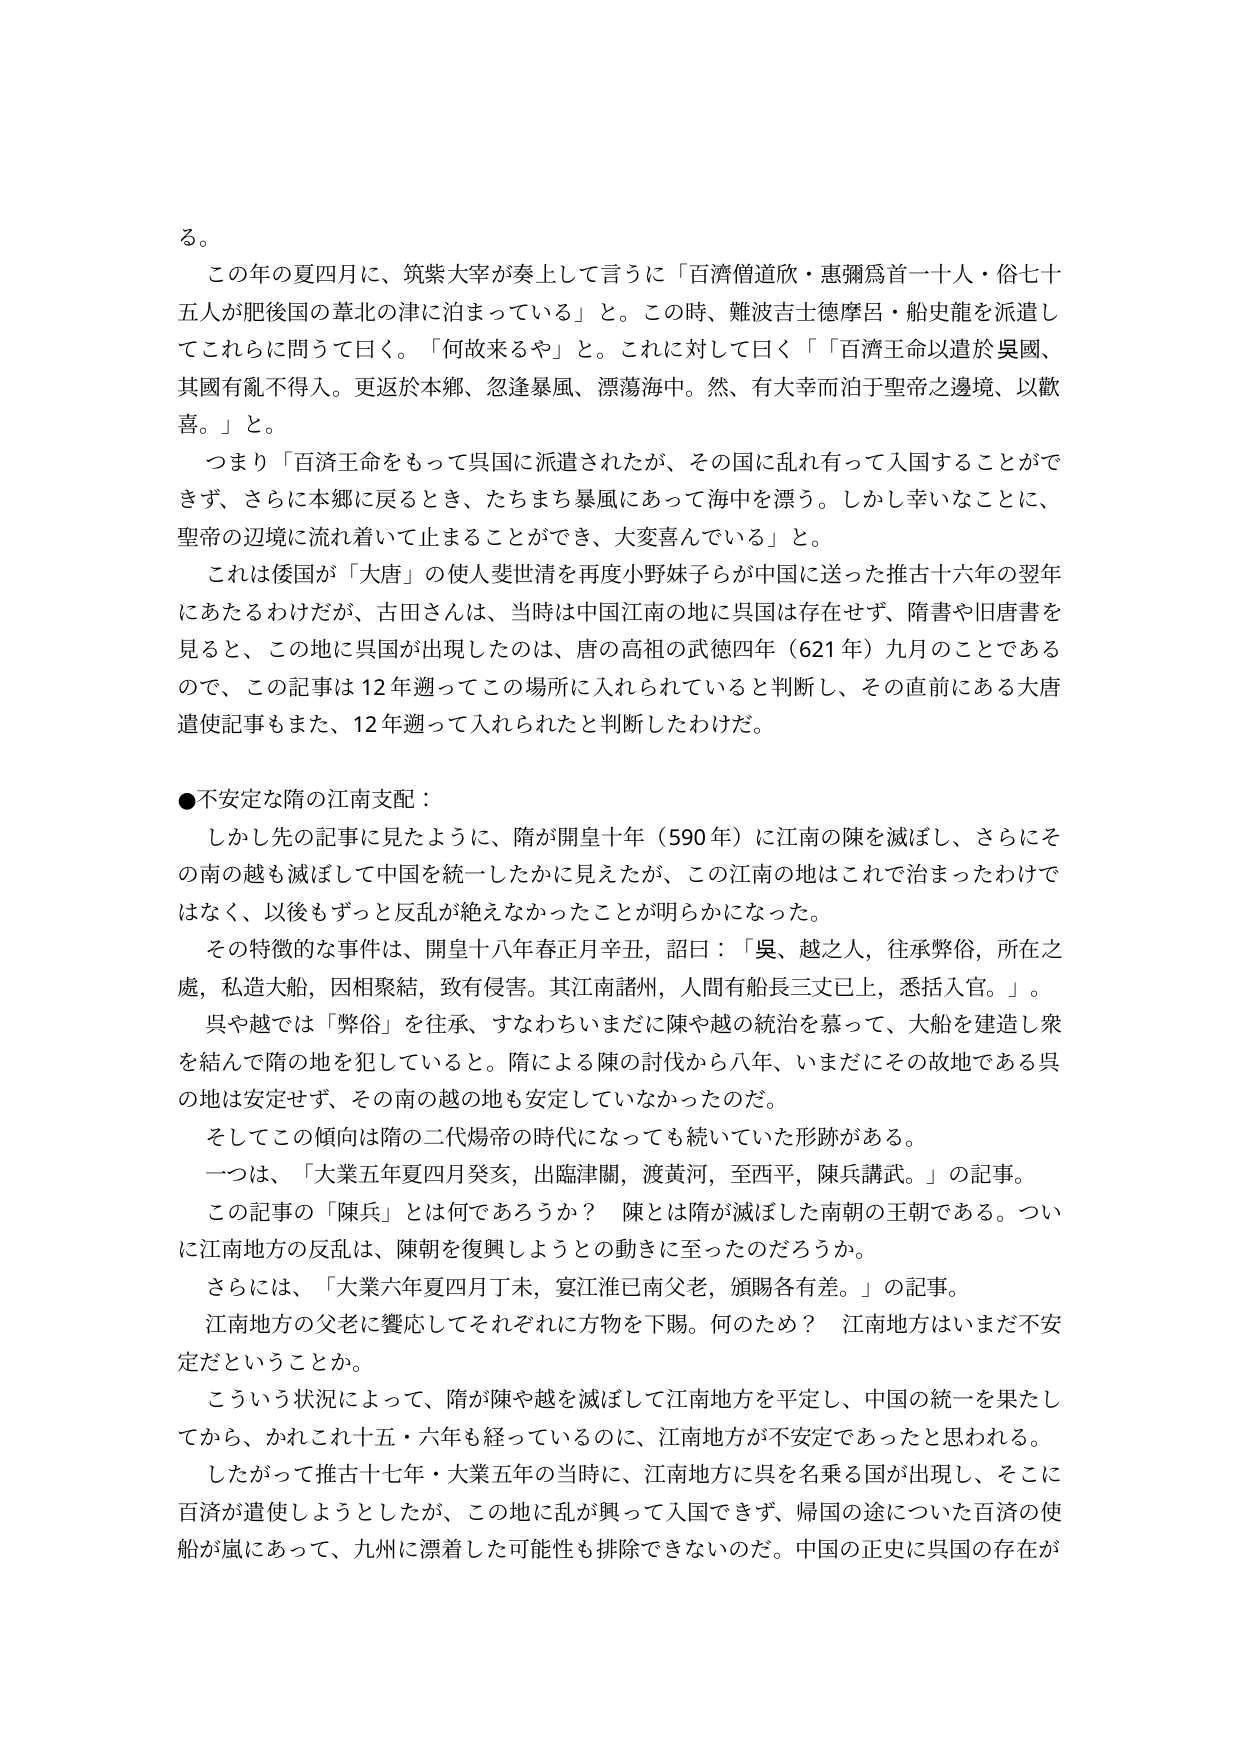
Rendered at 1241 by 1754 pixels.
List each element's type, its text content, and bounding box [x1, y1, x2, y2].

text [177, 217, 1063, 254]
text そしてこの傾向は隋の二代煬帝の時代になっても続いていた形跡がある。 [177, 1117, 1063, 1154]
text ●不安定な隋の江南支配： [177, 779, 1063, 817]
text この年の夏四月に、筑紫大宰が奏上して言うに「百濟僧道欣・惠彌爲首一十人・俗七十五人が肥後国の葦北の津に泊まっている」と。この時、難波吉士德摩呂・船史龍を派遣してこれらに問うて曰く。「何故来るや」と。これに対して曰く「「百濟王命以遣於吳國、其國有亂不得入。更返於本鄕、忽逢暴風、漂蕩海中。然、有大幸而泊于聖帝之邊境、以歡喜。」と。 [177, 254, 1063, 442]
text こういう状況によって、隋が陳や越を滅ぼして江南地方を平定し、中国の統一を果たしてから、かれこれ十五・六年も経っているのに、江南地方が不安定であったと思われる。 [177, 1379, 1063, 1454]
text しかし先の記事に見たように、隋が開皇十年（590年）に江南の陳を滅ぼし、さらにその南の越も滅ぼして中国を統一したかに見えたが、この江南の地はこれで治まったわけではなく、以後もずっと反乱が絶えなかったことが明らかになった。 [177, 817, 1063, 929]
text その特徴的な事件は、開皇十八年春正月辛丑，詔曰：「吳、越之人，往承弊俗，所在之處，私造大船，因相聚結，致有侵害。其江南諸州，人間有船長三丈已上，悉括入官。」。 [177, 929, 1063, 1004]
text 呉や越では「弊俗」を往承、すなわちいまだに陳や越の統治を慕って、大船を建造し衆を結んで隋の地を犯していると。隋による陳の討伐から八年、いまだにその故地である呉の地は安定せず、その南の越の地も安定していなかったのだ。 [177, 1004, 1063, 1117]
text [177, 1454, 1063, 1567]
text さらには、「大業六年夏四月丁未，宴江淮已南父老，頒賜各有差。」の記事。 [177, 1267, 1063, 1304]
text これは倭国が「大唐」の使人斐世清を再度小野妹子らが中国に送った推古十六年の翌年にあたるわけだが、古田さんは、当時は中国江南の地に呉国は存在せず、隋書や旧唐書を見ると、この地に呉国が出現したのは、唐の高祖の武徳四年（621年）九月のことであるので、この記事は12年遡ってこの場所に入れられていると判断し、その直前にある大唐遣使記事もまた、12年遡って入れられたと判断したわけだ。 [177, 554, 1063, 742]
text 江南地方の父老に饗応してそれぞれに方物を下賜。何のため？ 江南地方はいまだ不安定だということか。 [177, 1304, 1063, 1379]
text つまり「百済王命をもって呉国に派遣されたが、その国に乱れ有って入国することができず、さらに本郷に戻るとき、たちまち暴風にあって海中を漂う。しかし幸いなことに、聖帝の辺境に流れ着いて止まることができ、大変喜んでいる」と。 [177, 442, 1063, 554]
text この記事の「陳兵」とは何であろうか？ 陳とは隋が滅ぼした南朝の王朝である。ついに江南地方の反乱は、陳朝を復興しようとの動きに至ったのだろうか。 [177, 1192, 1063, 1267]
text 一つは、「大業五年夏四月癸亥，出臨津關，渡黃河，至西平，陳兵講武。」の記事。 [177, 1154, 1063, 1192]
